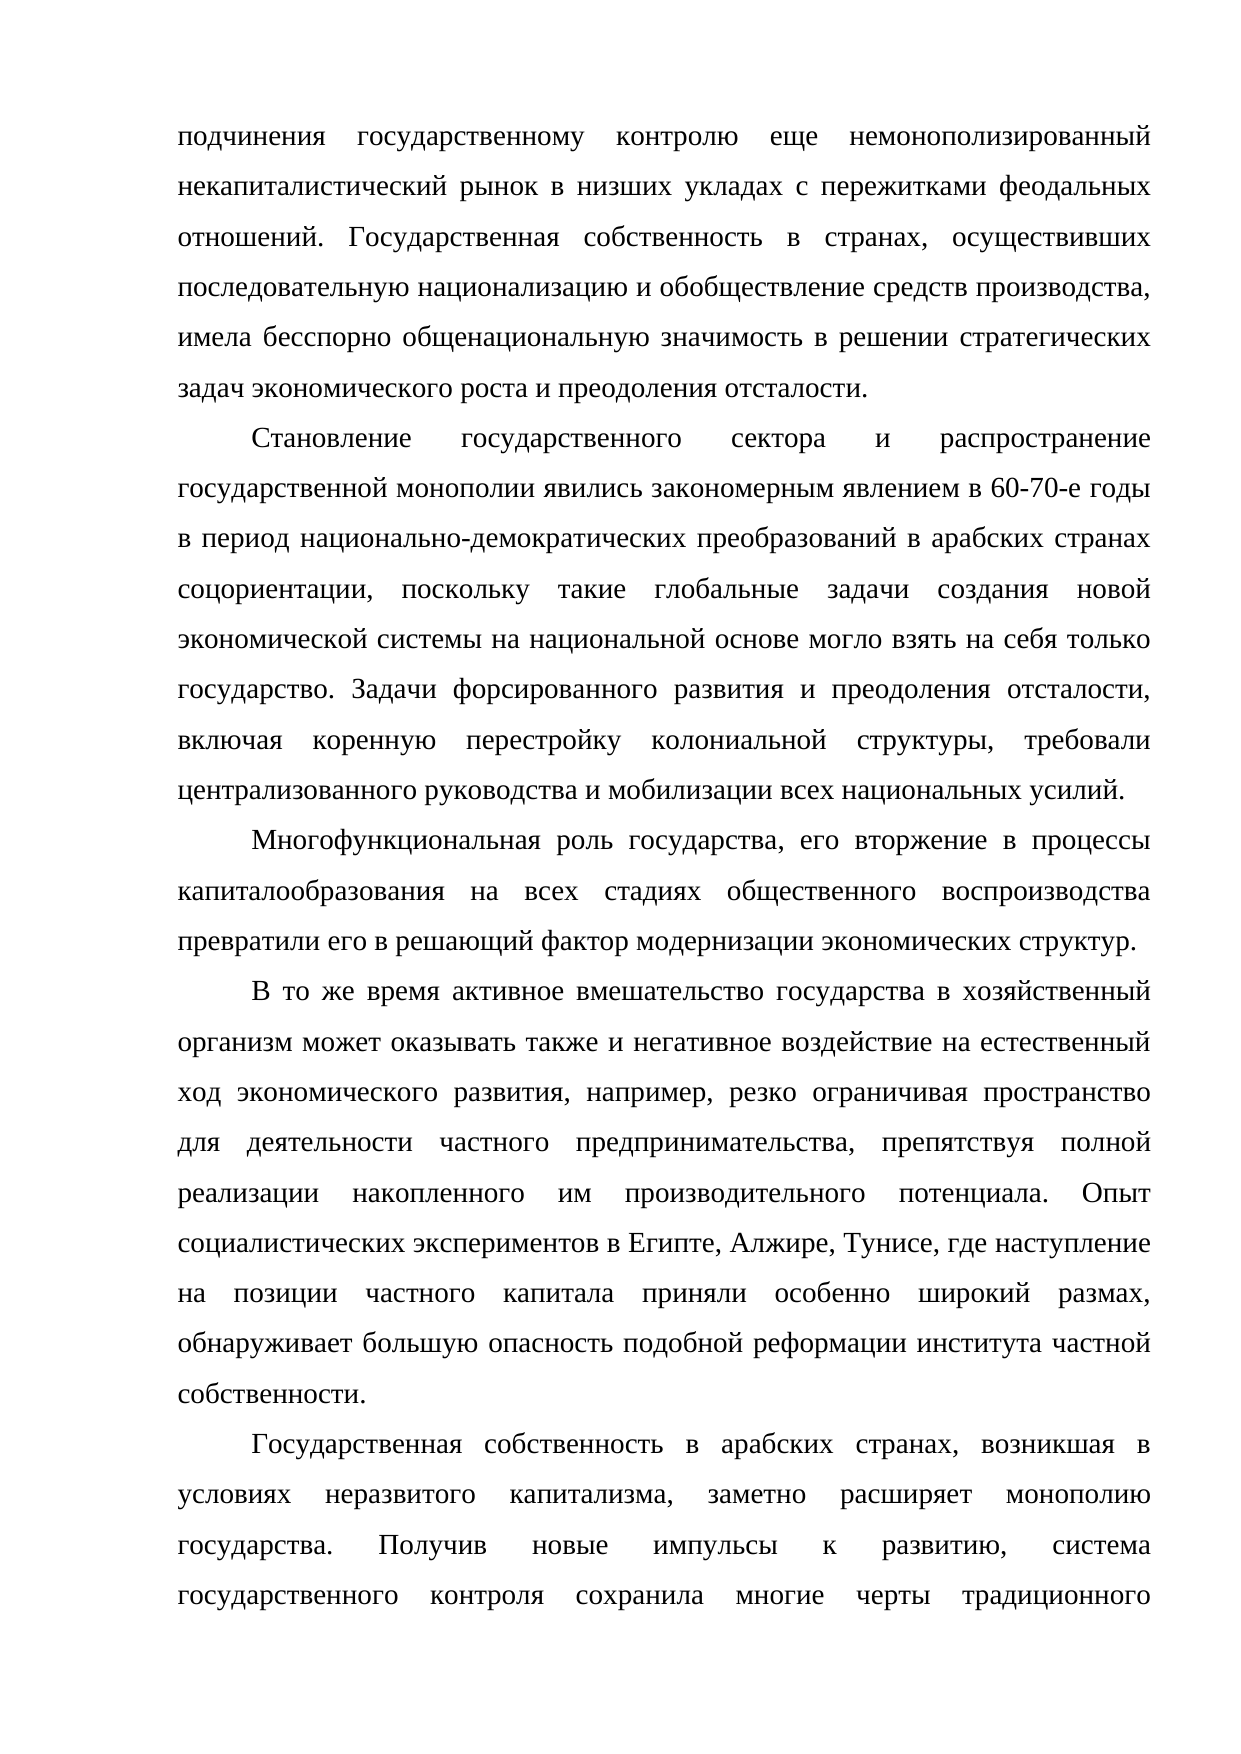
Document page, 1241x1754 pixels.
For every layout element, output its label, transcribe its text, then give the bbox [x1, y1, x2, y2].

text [177, 1426, 1152, 1611]
text Многофункциональная роль государства, его вторжение в процессы капиталообразования на всех стадиях общественного воспроизводства превратили его в решающий фактор модернизации экономических структур. [177, 822, 1152, 957]
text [177, 118, 1152, 403]
text В то же время активное вмешательство государства в хозяйственный организм может оказывать также и негативное воздействие на естественный ход экономического развития, например, резко ограничивая пространство для деятельности частного предпринимательства, препятствуя полной реализации накопленного им производительного потенциала. Опыт социалистических экспериментов в Египте, Алжире, Тунисе, где наступление на позиции частного капитала приняли особенно широкий размах, обнаруживает большую опасность подобной реформации института частной собственности. [177, 973, 1152, 1409]
text Становление государственного сектора и распространение государственной монополии явились закономерным явлением в 60-70-е годы в период национально-демократических преобразований в арабских странах соцориентации, поскольку такие глобальные задачи создания новой экономической системы на национальной основе могло взять на себя только государство. Задачи форсированного развития и преодоления отсталости, включая коренную перестройку колониальной структуры, требовали централизованного руководства и мобилизации всех национальных усилий. [177, 420, 1152, 806]
